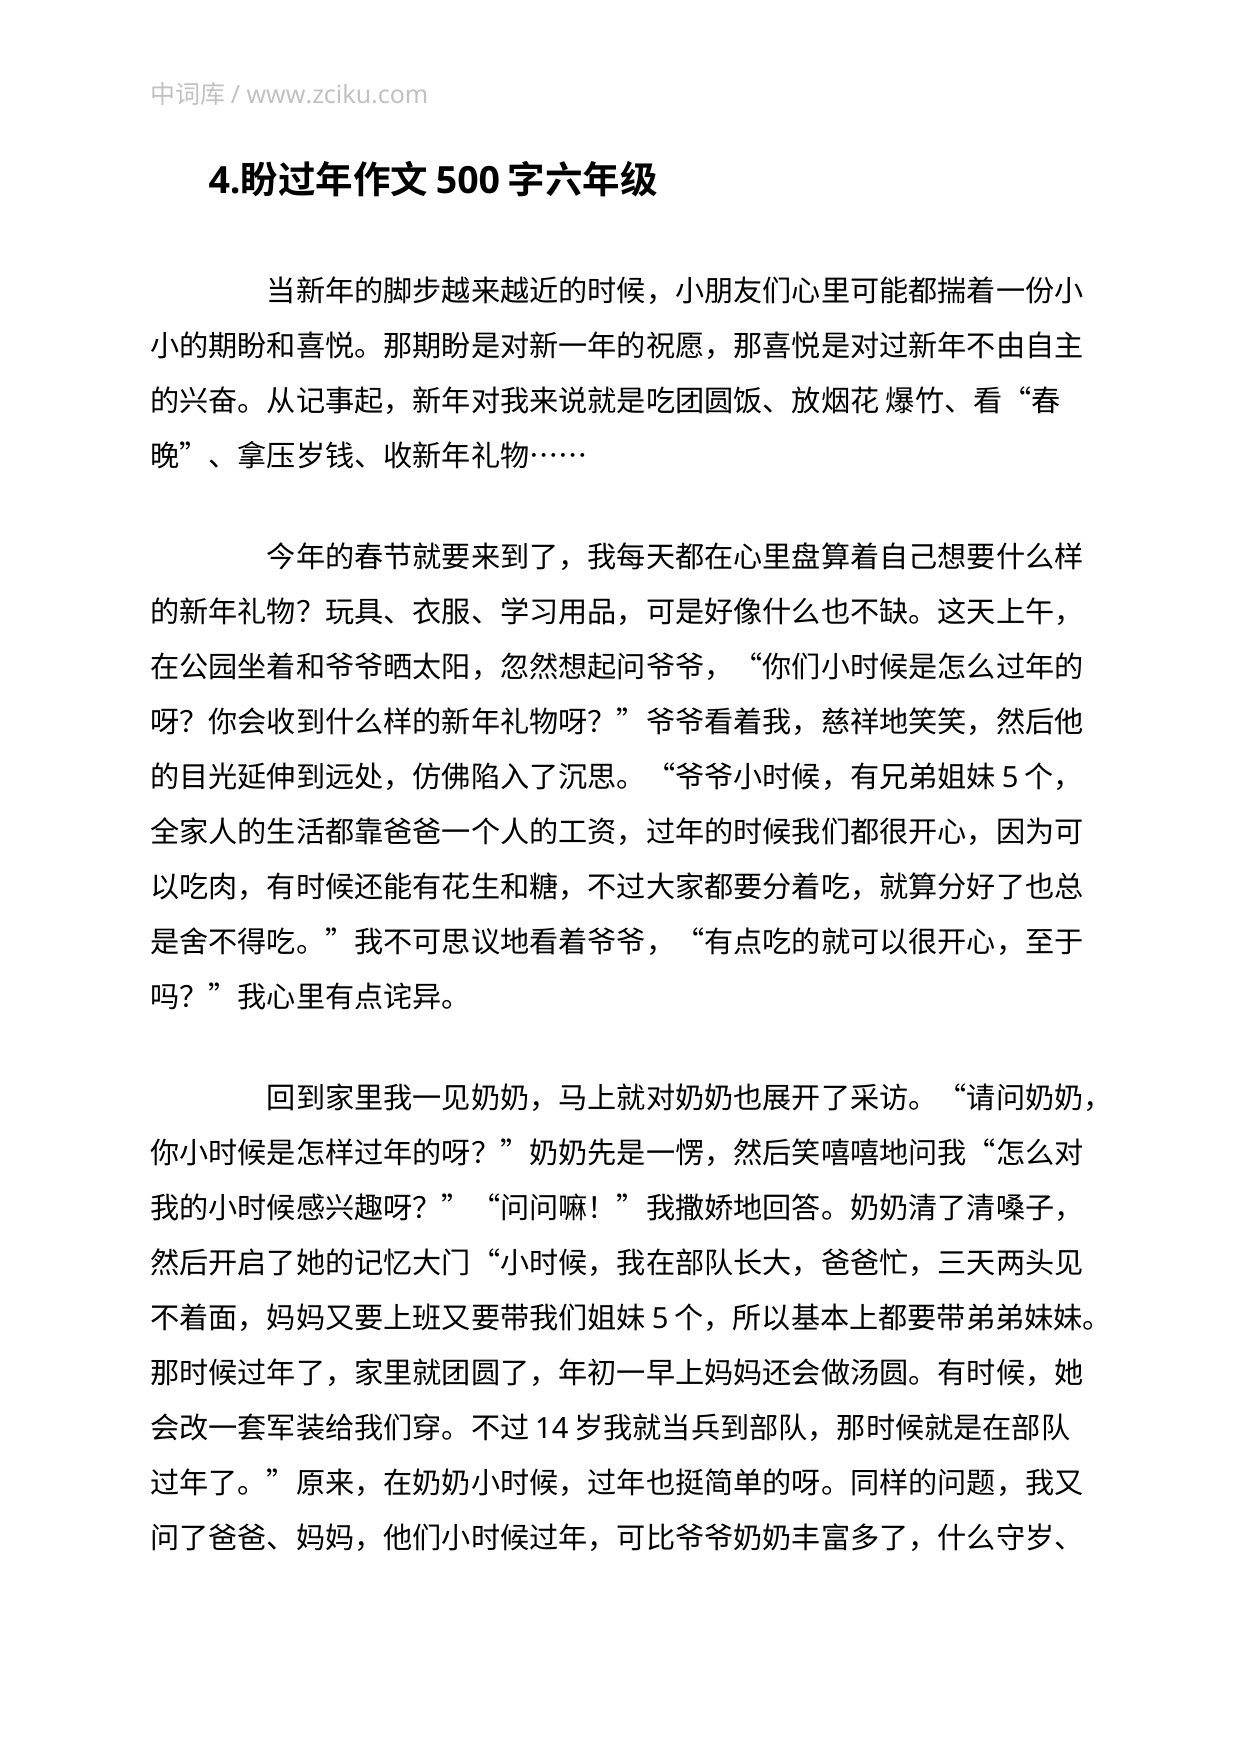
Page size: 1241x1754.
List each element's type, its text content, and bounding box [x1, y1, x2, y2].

text 当新年的脚步越来越近的时候，小朋友们心里可能都揣着一份小小的期盼和喜悦。那期盼是对新一年的祝愿，那喜悦是对过新年不由自主的兴奋。从记事起，新年对我来说就是吃团圆饭、放烟花 爆竹、看“春晚”、拿压岁钱、收新年礼物…… [150, 268, 1090, 474]
text 今年的春节就要来到了，我每天都在心里盘算着自己想要什么样的新年礼物？玩具、衣服、学习用品，可是好像什么也不缺。这天上午，在公园坐着和爷爷晒太阳，忽然想起问爷爷，“你们小时候是怎么过年的呀？你会收到什么样的新年礼物呀？”爷爷看着我，慈祥地笑笑，然后他的目光延伸到远处，仿佛陷入了沉思。“爷爷小时候，有兄弟姐妹5个，全家人的生活都靠爸爸一个人的工资，过年的时候我们都很开心，因为可以吃肉，有时候还能有花生和糖，不过大家都要分着吃，就算分好了也总是舍不得吃。”我不可思议地看着爷爷，“有点吃的就可以很开心，至于吗？”我心里有点诧异。 [150, 534, 1090, 1016]
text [150, 1075, 1090, 1557]
text 4.盼过年作文500字六年级 [150, 150, 1090, 204]
